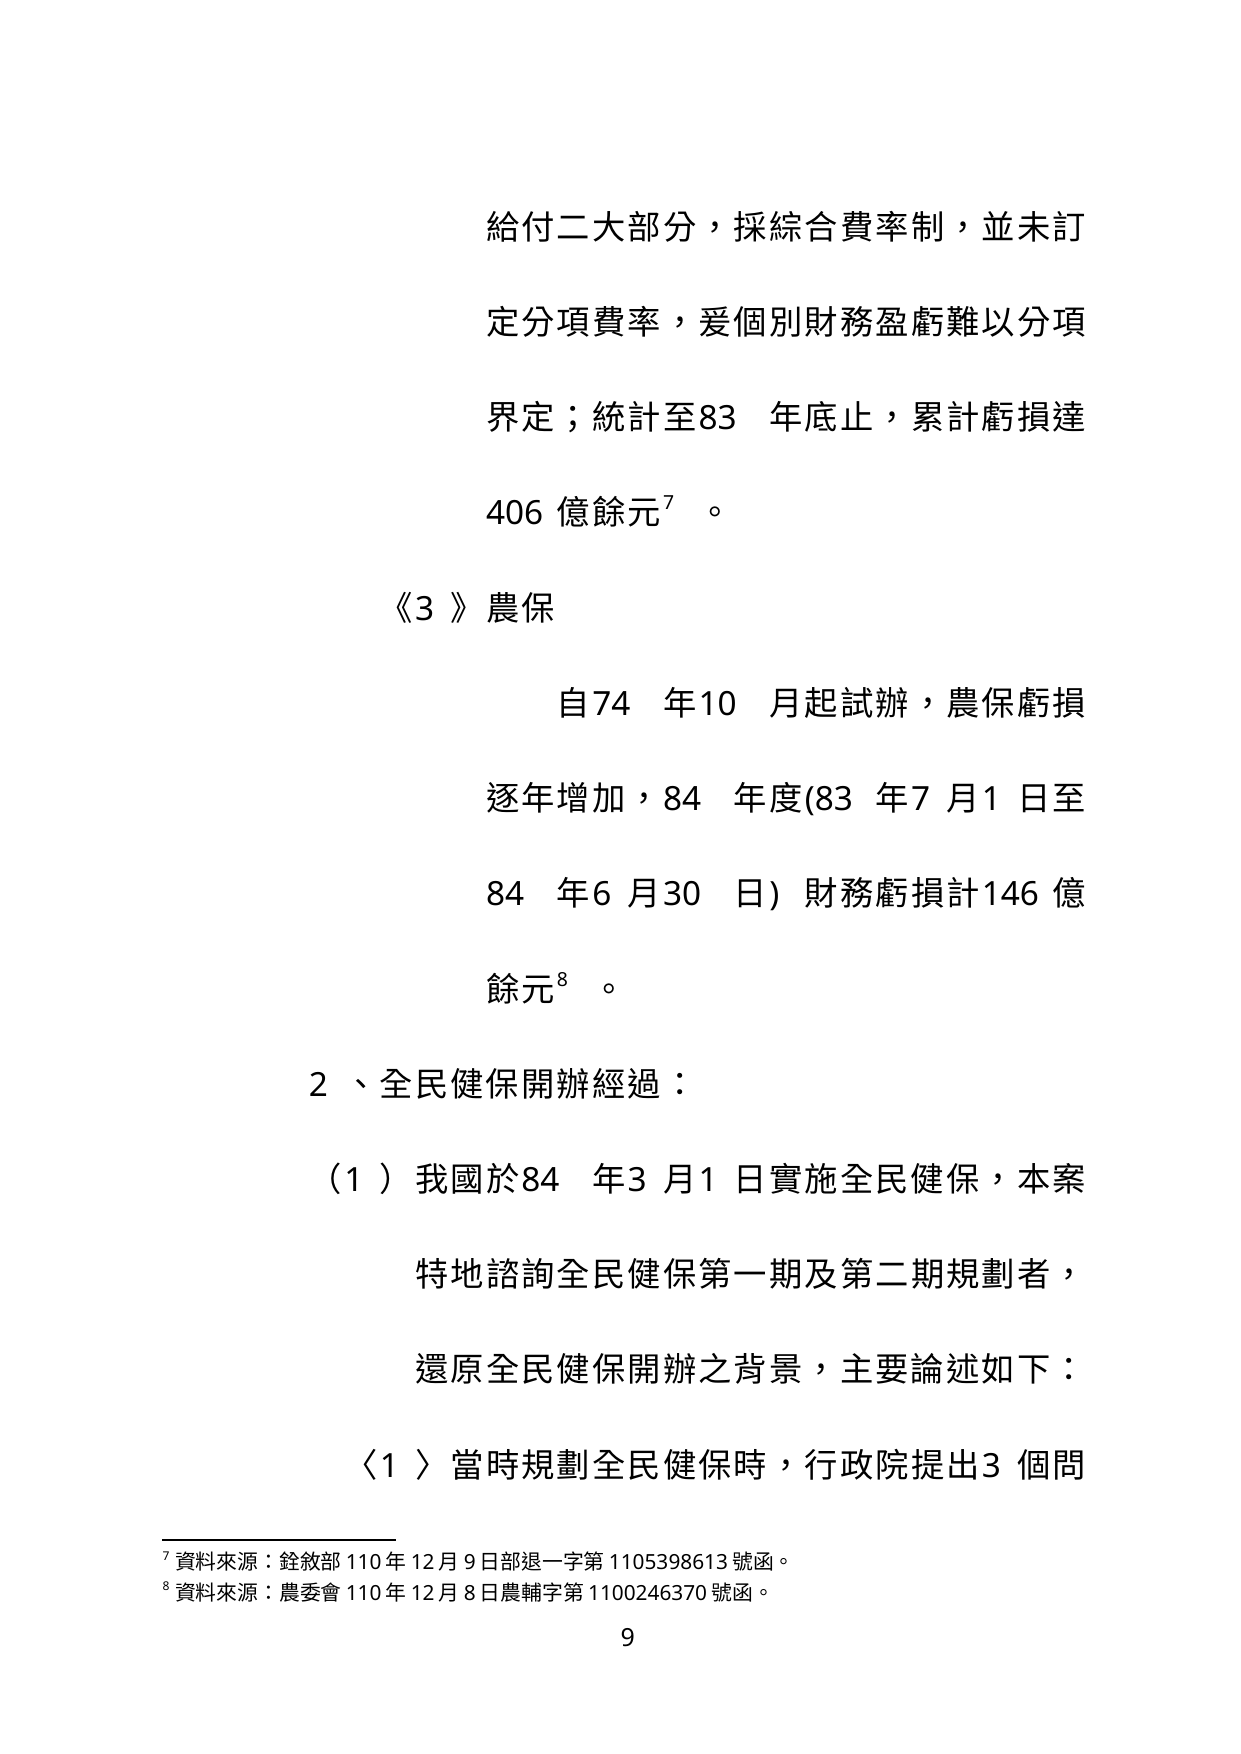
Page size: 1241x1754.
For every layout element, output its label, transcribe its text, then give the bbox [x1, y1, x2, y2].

subtitle 我國於84年3月1日實施全民健保，本案特地諮詢全民健保第一期及第二期規劃者，還原全民健保開辦之背景，主要論述如下： [291, 1129, 1088, 1415]
subtitle 自74年10月起試辦，農保虧損逐年增加，84年度(83年7月1日至84年6月30日)財務虧損計146億餘元。 [451, 653, 1088, 1034]
subtitle 公保於47年9月開辦，銓敘部表示，公保保險項目包括現金給付及醫療給付二大部分，採綜合費率制，並未訂定分項費率，爰個別財務盈虧難以分項界定；統計至83年底止，累計虧損達406億餘元。 [451, 177, 1088, 558]
subtitle 農保 [362, 558, 1088, 653]
subtitle 全民健保開辦經過： [291, 1034, 1088, 1129]
